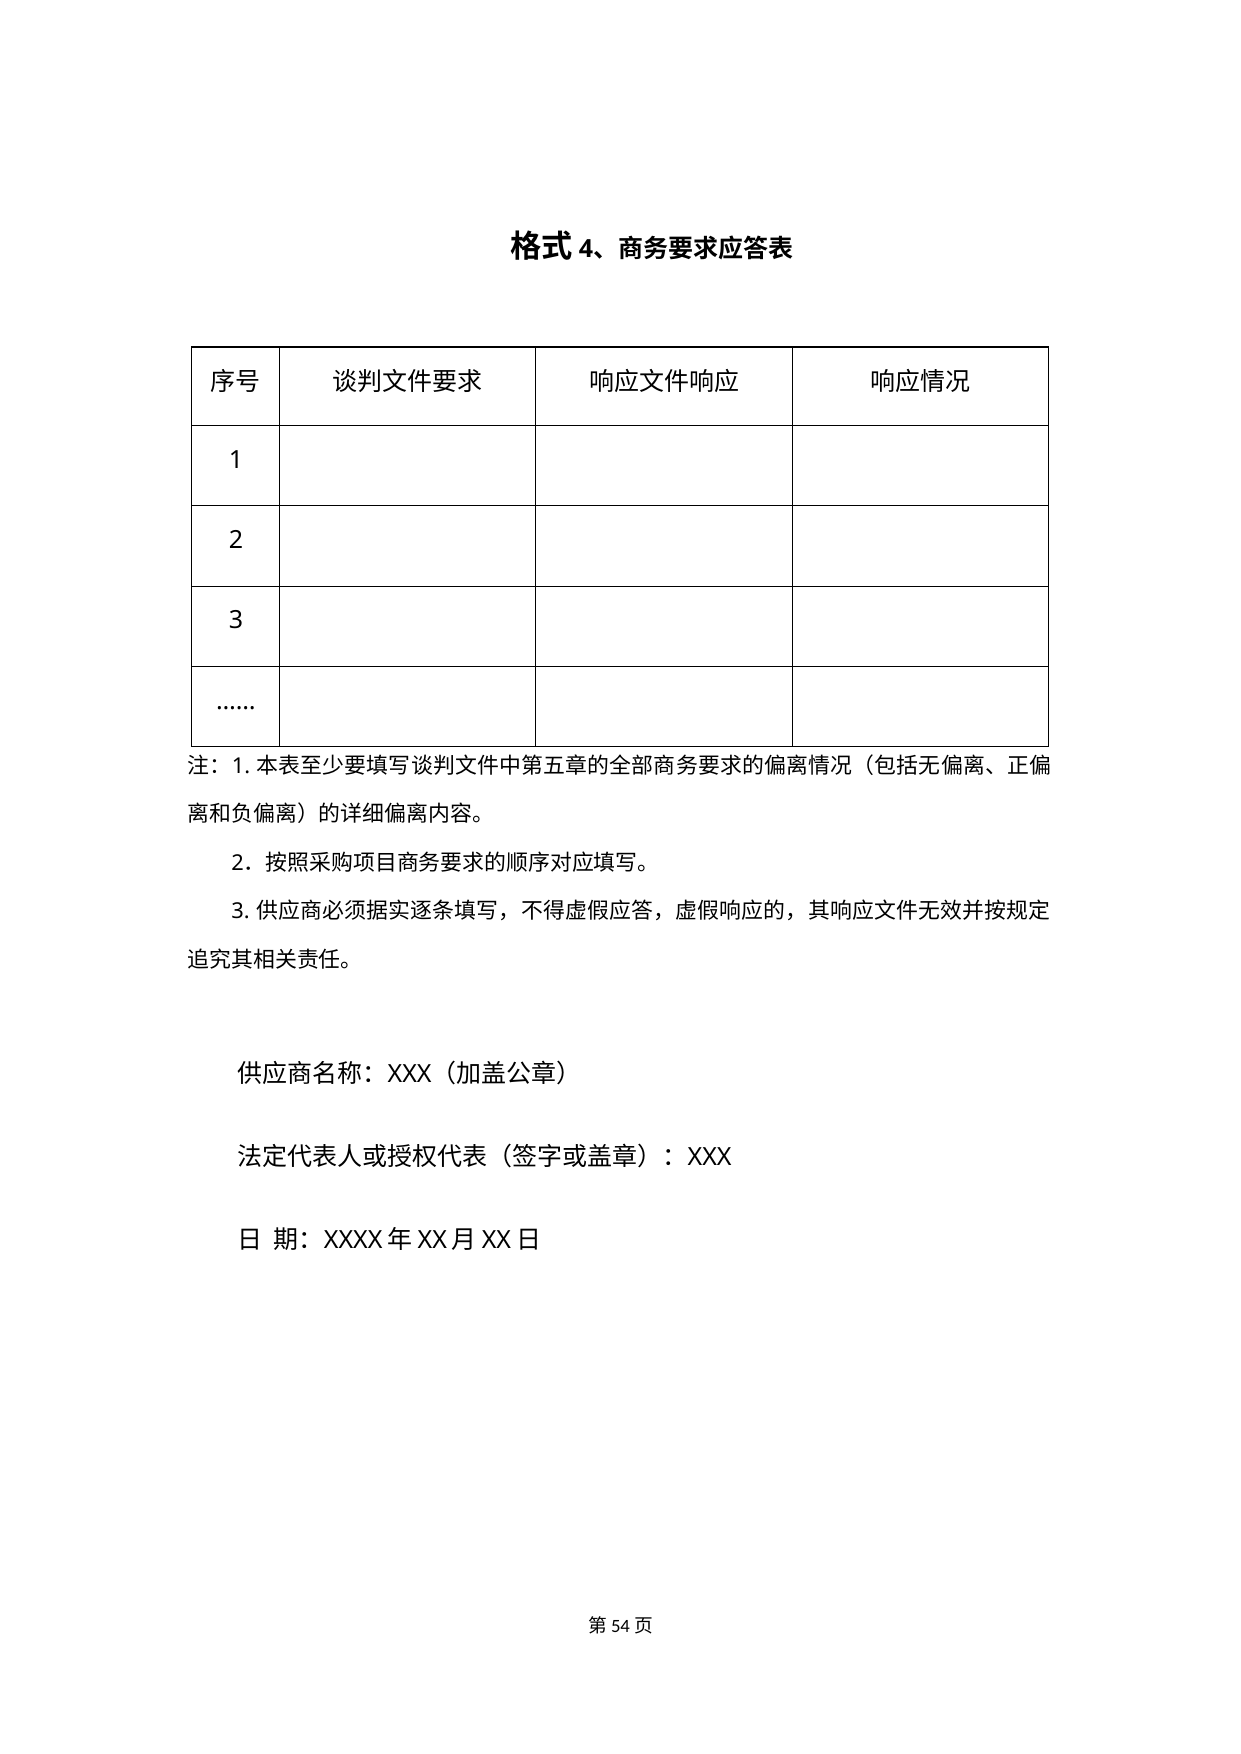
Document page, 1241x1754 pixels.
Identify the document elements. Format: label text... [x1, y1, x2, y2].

text 注：1. 本表至少要填写谈判文件中第五章的全部商务要求的偏离情况（包括无偏离、正偏离和负偏离）的详细偏离内容。 [187, 747, 1053, 828]
table_cell [793, 426, 1048, 505]
table_cell [536, 426, 792, 505]
text 法定代表人或授权代表（签字或盖章）：XXX [187, 1122, 1053, 1187]
text 3. 供应商必须据实逐条填写，不得虚假应答，虚假响应的，其响应文件无效并按规定追究其相关责任。 [187, 893, 1053, 974]
table_header 响应文件响应 [536, 348, 792, 425]
table_cell [280, 506, 535, 586]
text 2．按照采购项目商务要求的顺序对应填写。 [187, 844, 1053, 877]
table_header 响应情况 [793, 348, 1048, 425]
table_cell [280, 426, 535, 505]
table_cell [793, 667, 1048, 746]
table_cell [280, 667, 535, 746]
table_header 谈判文件要求 [280, 348, 535, 425]
text 供应商名称：XXX（加盖公章） [187, 1039, 1053, 1104]
table_cell 1 [192, 426, 279, 505]
table_cell [280, 587, 535, 666]
text 格式4、商务要求应答表 [187, 211, 1053, 276]
table_cell [536, 667, 792, 746]
table_cell …… [192, 667, 279, 746]
table_cell [536, 506, 792, 586]
table_cell [536, 587, 792, 666]
table_header 序号 [192, 348, 279, 425]
table_cell [793, 587, 1048, 666]
table_cell 3 [192, 587, 279, 666]
table_cell [793, 506, 1048, 586]
text 日 期：XXXX年XX月XX日 [187, 1206, 1053, 1271]
table_cell 2 [192, 506, 279, 586]
